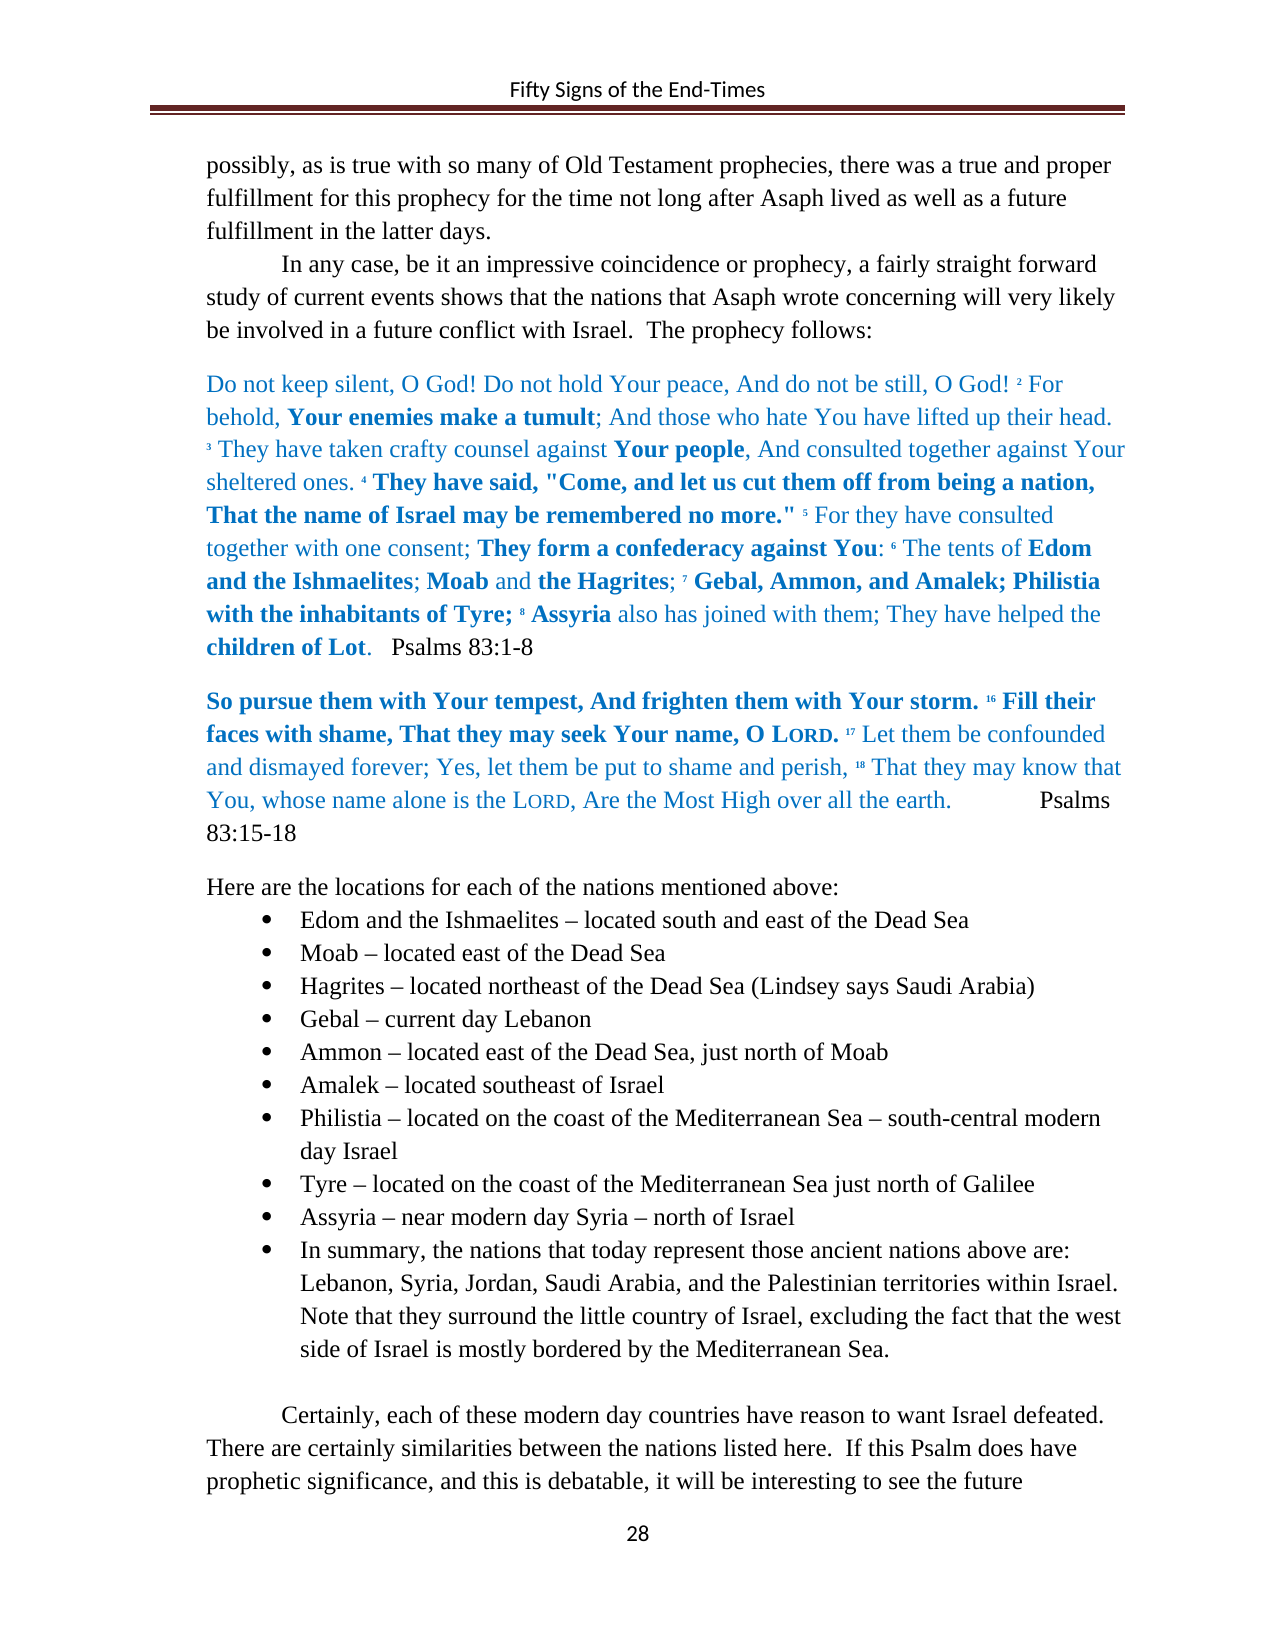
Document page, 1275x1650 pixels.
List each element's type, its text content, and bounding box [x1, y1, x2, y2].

list In summary, the nations that today represent those ancient nations above are: Lebanon, Syria, Jordan, Saudi Arabia, and the Palestinian territories within Israel. [262, 1235, 1125, 1297]
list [169, 1400, 1125, 1495]
list In any case, be it an impressive coincidence or prophecy, a fairly straight forward study of current events shows that the nations that Asaph wrote concerning will very likely be involved in a future conflict with Israel. The prophecy follows: [206, 249, 1125, 344]
text So pursue them with Your tempest, And frighten them with Your storm. 16 Fill their faces with shame, That they may seek Your name, O Lord. 17 Let them be confounded and dismayed forever; Yes, let them be put to shame and perish, 18 That they may know that You, whose name alone is the Lord, Are the Most High over all the earth. Psalms 83:15-18 [206, 686, 1125, 847]
list Gebal – current day Lebanon [262, 1004, 1125, 1033]
list Hagrites – located northeast of the Dead Sea (Lindsey says Saudi Arabia) [262, 971, 1125, 1000]
list Ammon – located east of the Dead Sea, just north of Moab [262, 1037, 1125, 1066]
list Here are the locations for each of the nations mentioned above: [206, 872, 1125, 901]
list Amalek – located southeast of Israel [262, 1070, 1125, 1099]
list Philistia – located on the coast of the Mediterranean Sea – south-central modern day Israel [262, 1103, 1125, 1165]
list Tyre – located on the coast of the Mediterranean Sea just north of Galilee [262, 1169, 1125, 1198]
list Note that they surround the little country of Israel, excluding the fact that the west side of Israel is mostly bordered by the Mediterranean Sea. [300, 1301, 1125, 1363]
text Do not keep silent, O God! Do not hold Your peace, And do not be still, O God! 2 For behold, Your enemies make a tumult; And those who hate You have lifted up their head. 3 They have taken crafty counsel against Your people, And consulted together against Your sheltered ones. 4 They have said, "Come, and let us cut them off from being a nation, That the name of Israel may be remembered no more." 5 For they have consulted together with one consent; They form a confederacy against You: 6 The tents of Edom and the Ishmaelites; Moab and the Hagrites; 7 Gebal, Ammon, and Amalek; Philistia with the inhabitants of Tyre; 8 Assyria also has joined with them; They have helped the children of Lot. Psalms 83:1-8 [206, 369, 1125, 661]
list Edom and the Ishmaelites – located south and east of the Dead Sea [262, 905, 1125, 934]
list Moab – located east of the Dead Sea [262, 938, 1125, 967]
list Assyria – near modern day Syria – north of Israel [262, 1202, 1125, 1231]
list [206, 150, 1125, 245]
